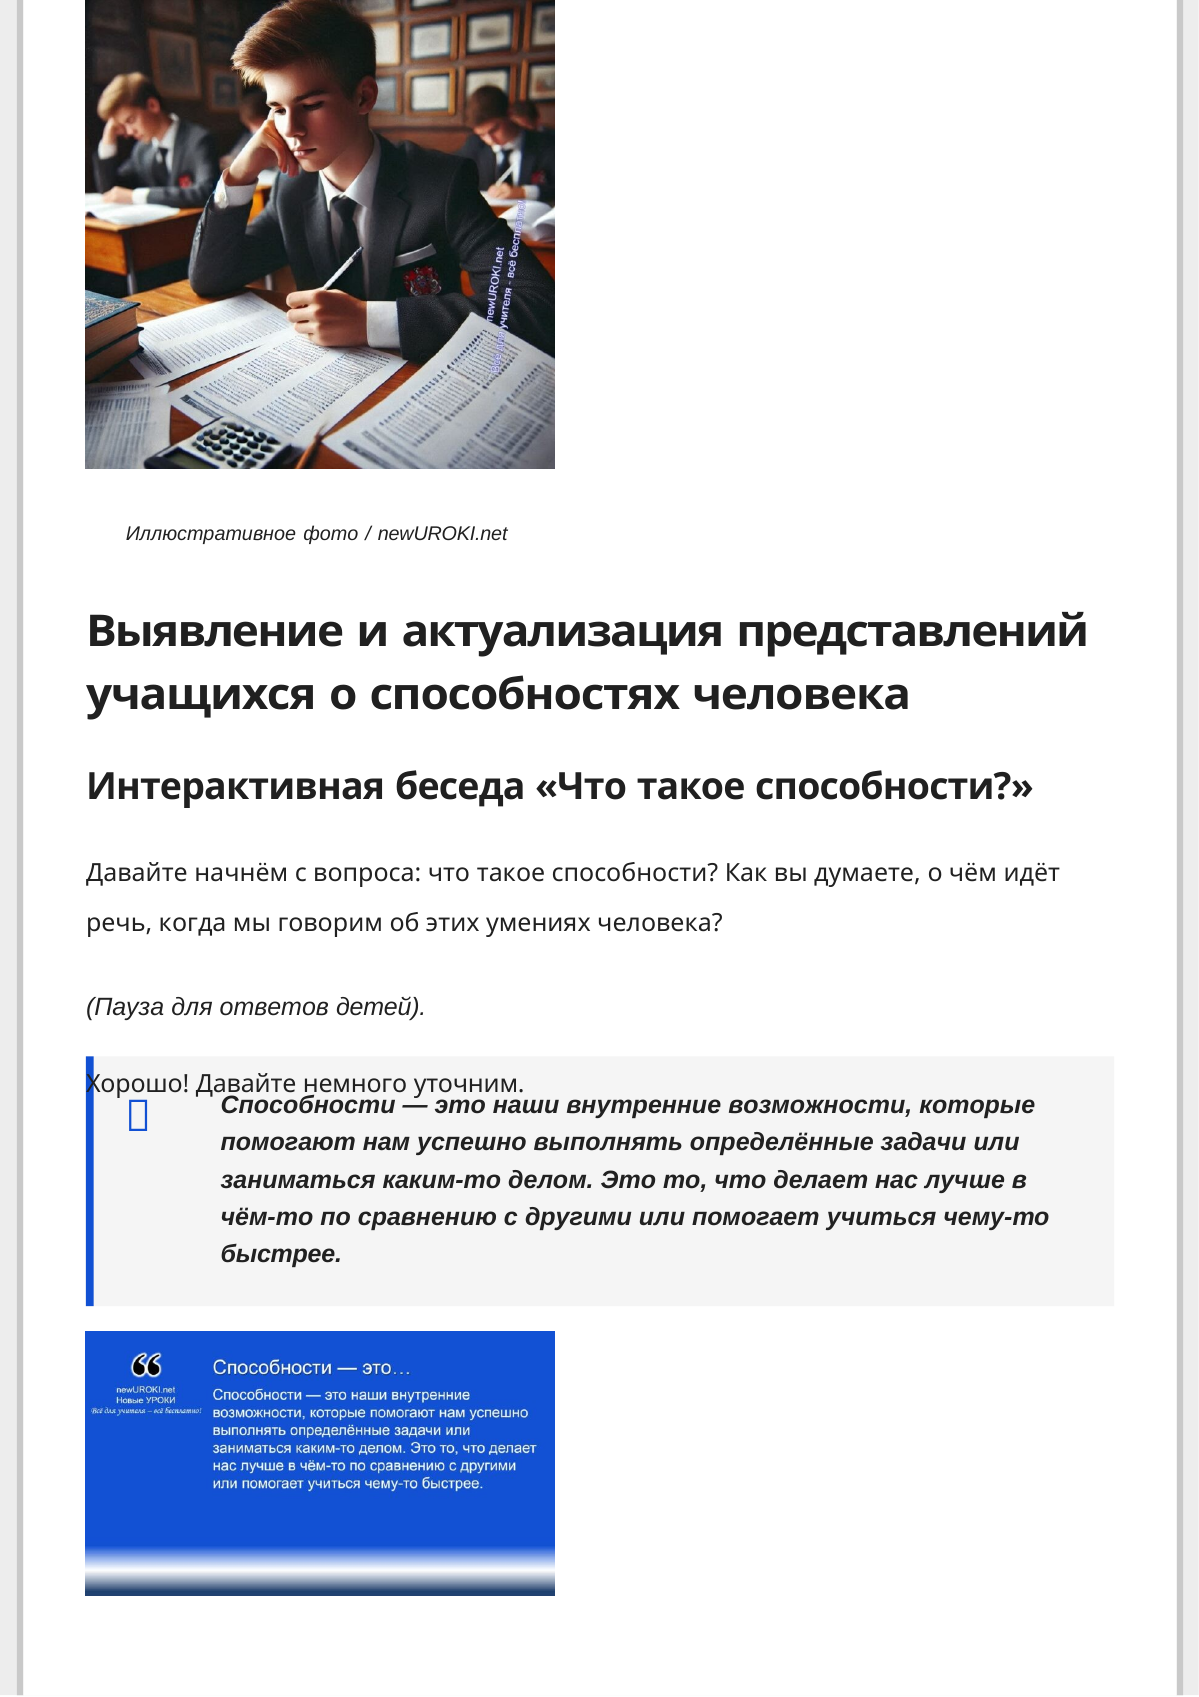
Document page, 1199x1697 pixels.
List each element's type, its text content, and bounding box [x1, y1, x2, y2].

text Иллюстративное фото / newUROKI.net [126, 521, 1199, 544]
picture [85, 1331, 555, 1596]
text Давайте начнём с вопроса: что такое способности? Как вы думаете, о чём идёт речь, когда мы говорим об этих умениях человека? [86, 854, 1108, 939]
text Хорошо! Давайте немного уточним. [86, 1066, 1199, 1100]
picture [85, 0, 555, 469]
subtitle Выявление и актуализация представлений учащихся о способностях человека [86, 599, 1199, 722]
subtitle Интерактивная беседа «Что такое способности?» [86, 759, 1199, 810]
text (Пауза для ответов детей). [86, 992, 1199, 1021]
